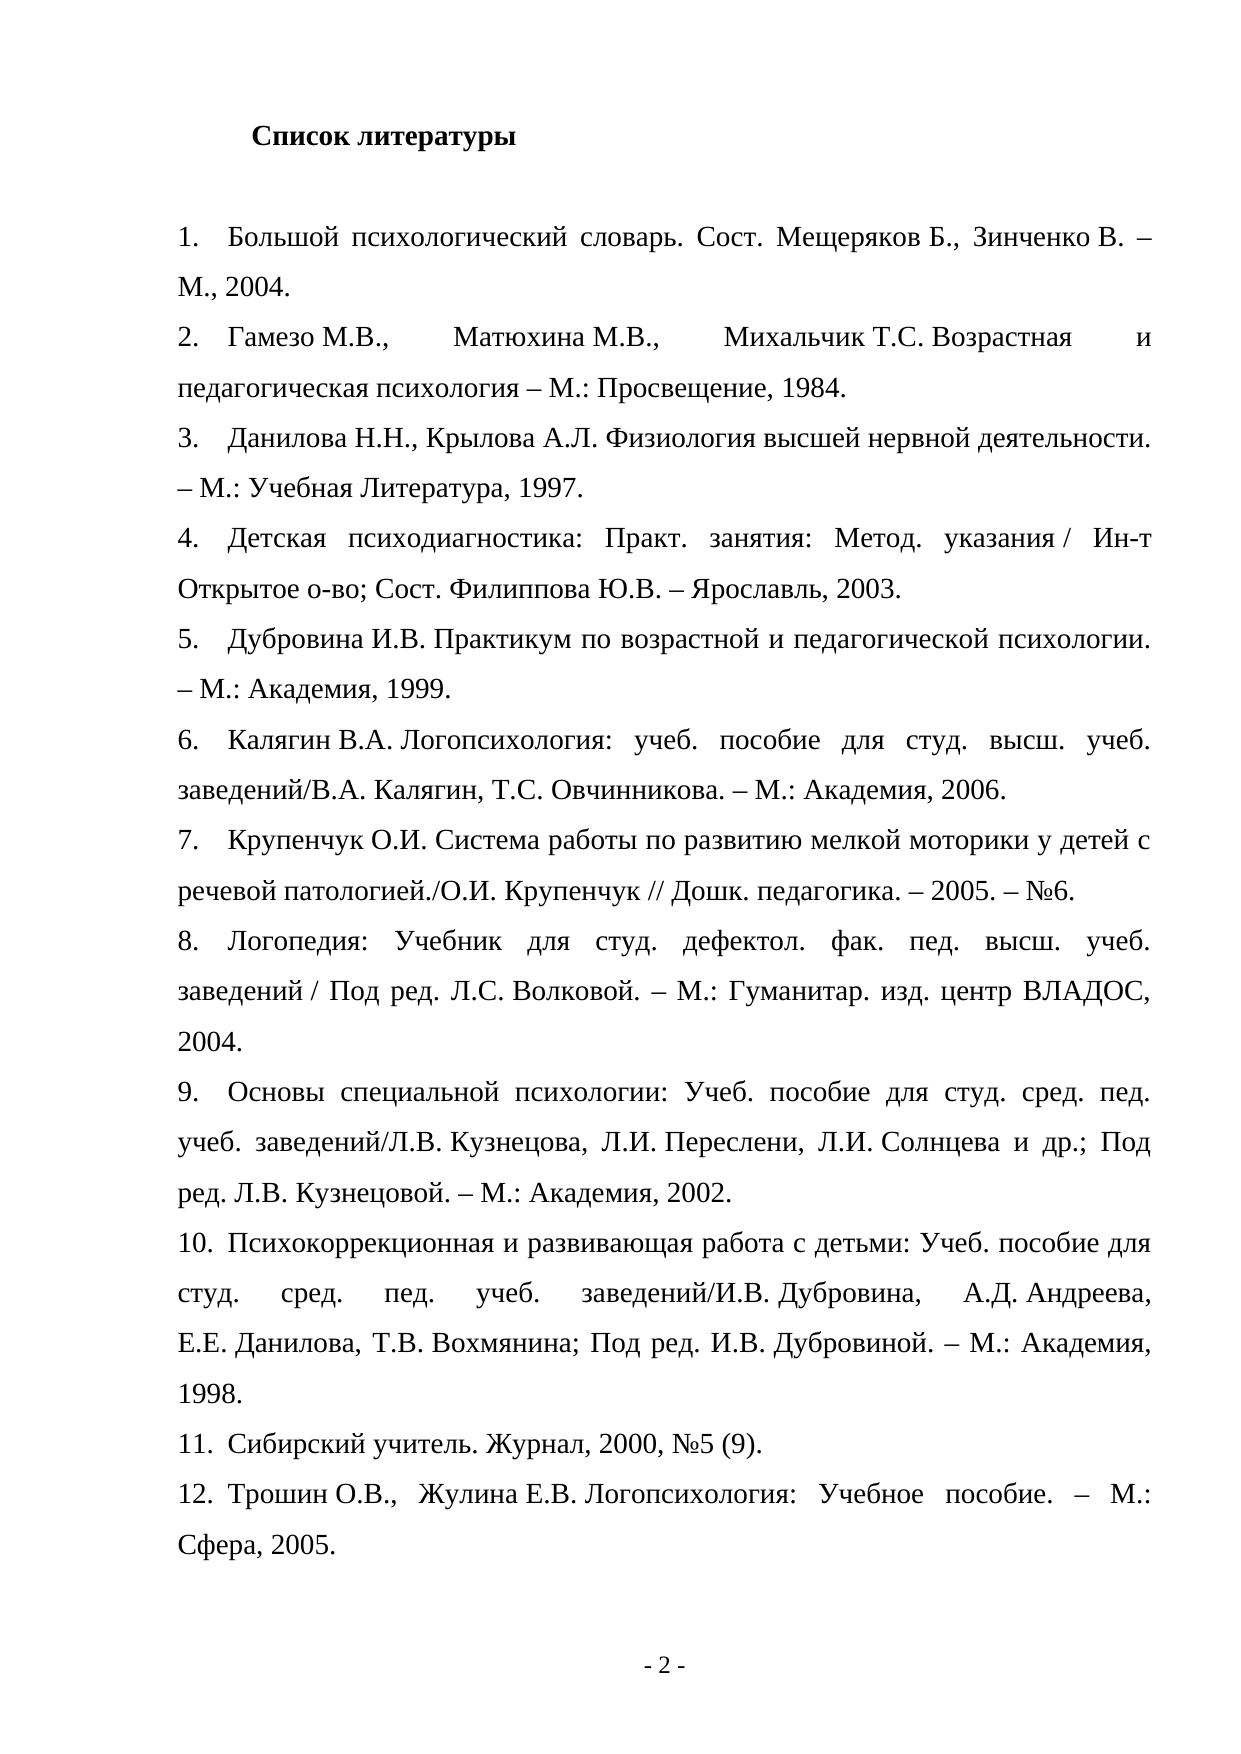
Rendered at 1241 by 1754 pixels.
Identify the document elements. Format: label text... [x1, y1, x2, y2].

list Дубровина И.В. Практикум по возрастной и педагогической психологии. – М.: Академия, 1999. [177, 621, 1152, 705]
list Гамезо М.В., Матюхина М.В., Михальчик Т.С. Возрастная и педагогическая психология – М.: Просвещение, 1984. [177, 319, 1152, 403]
list Психокоррекционная и развивающая работа с детьми: Учеб. пособие для студ. сред. пед. учеб. заведений/И.В. Дубровина, А.Д. Андреева, Е.Е. Данилова, Т.В. Вохмянина; Под ред. И.В. Дубровиной. – М.: Академия, 1998. [177, 1225, 1152, 1409]
list Калягин В.А. Логопсихология: учеб. пособие для студ. высш. учеб. заведений/В.А. Калягин, Т.С. Овчинникова. – М.: Академия, 2006. [177, 722, 1152, 806]
list Логопедия: Учебник для студ. дефектол. фак. пед. высш. учеб. заведений / Под ред. Л.С. Волковой. – М.: Гуманитар. изд. центр ВЛАДОС, 2004. [177, 923, 1152, 1057]
list Сибирский учитель. Журнал, 2000, №5 (9). [177, 1426, 1152, 1460]
list Крупенчук О.И. Система работы по развитию мелкой моторики у детей с речевой патологией./О.И. Крупенчук // Дошк. педагогика. – 2005. – №6. [177, 822, 1152, 906]
list Трошин О.В., Жулина Е.В. Логопсихология: Учебное пособие. – М.: Сфера, 2005. [177, 1477, 1152, 1560]
list Основы специальной психологии: Учеб. пособие для студ. сред. пед. учеб. заведений/Л.В. Кузнецова, Л.И. Переслени, Л.И. Солнцева и др.; Под ред. Л.В. Кузнецовой. – М.: Академия, 2002. [177, 1074, 1152, 1208]
text Список литературы [177, 118, 1152, 152]
list Детская психодиагностика: Практ. занятия: Метод. указания / Ин-т Открытое о-во; Сост. Филиппова Ю.В. – Ярославль, 2003. [177, 521, 1152, 604]
list Данилова Н.Н., Крылова А.Л. Физиология высшей нервной деятельности. – М.: Учебная Литература, 1997. [177, 420, 1152, 504]
list Большой психологический словарь. Сост. Мещеряков Б., Зинченко В. – М., 2004. [177, 219, 1152, 303]
